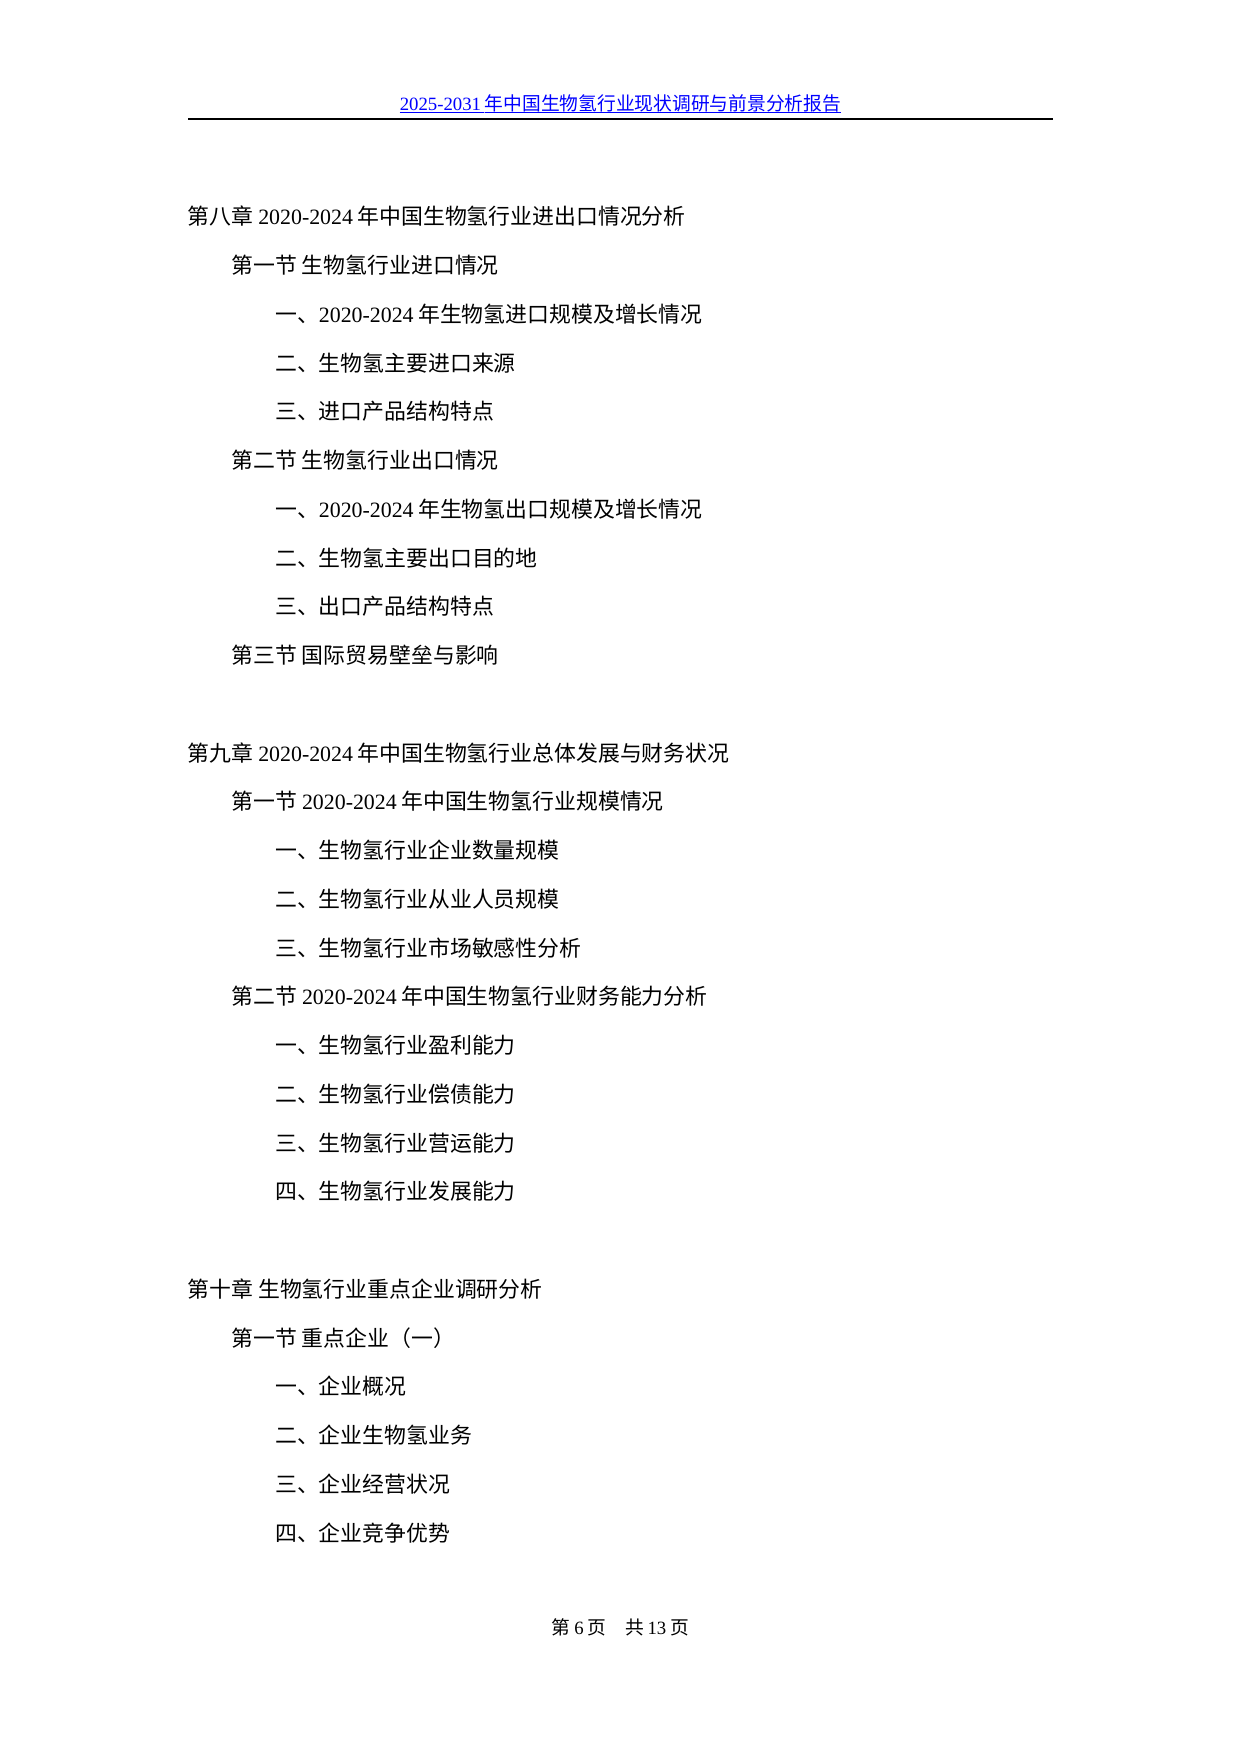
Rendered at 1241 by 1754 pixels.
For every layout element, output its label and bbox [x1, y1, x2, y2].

text [187, 150, 1053, 1548]
